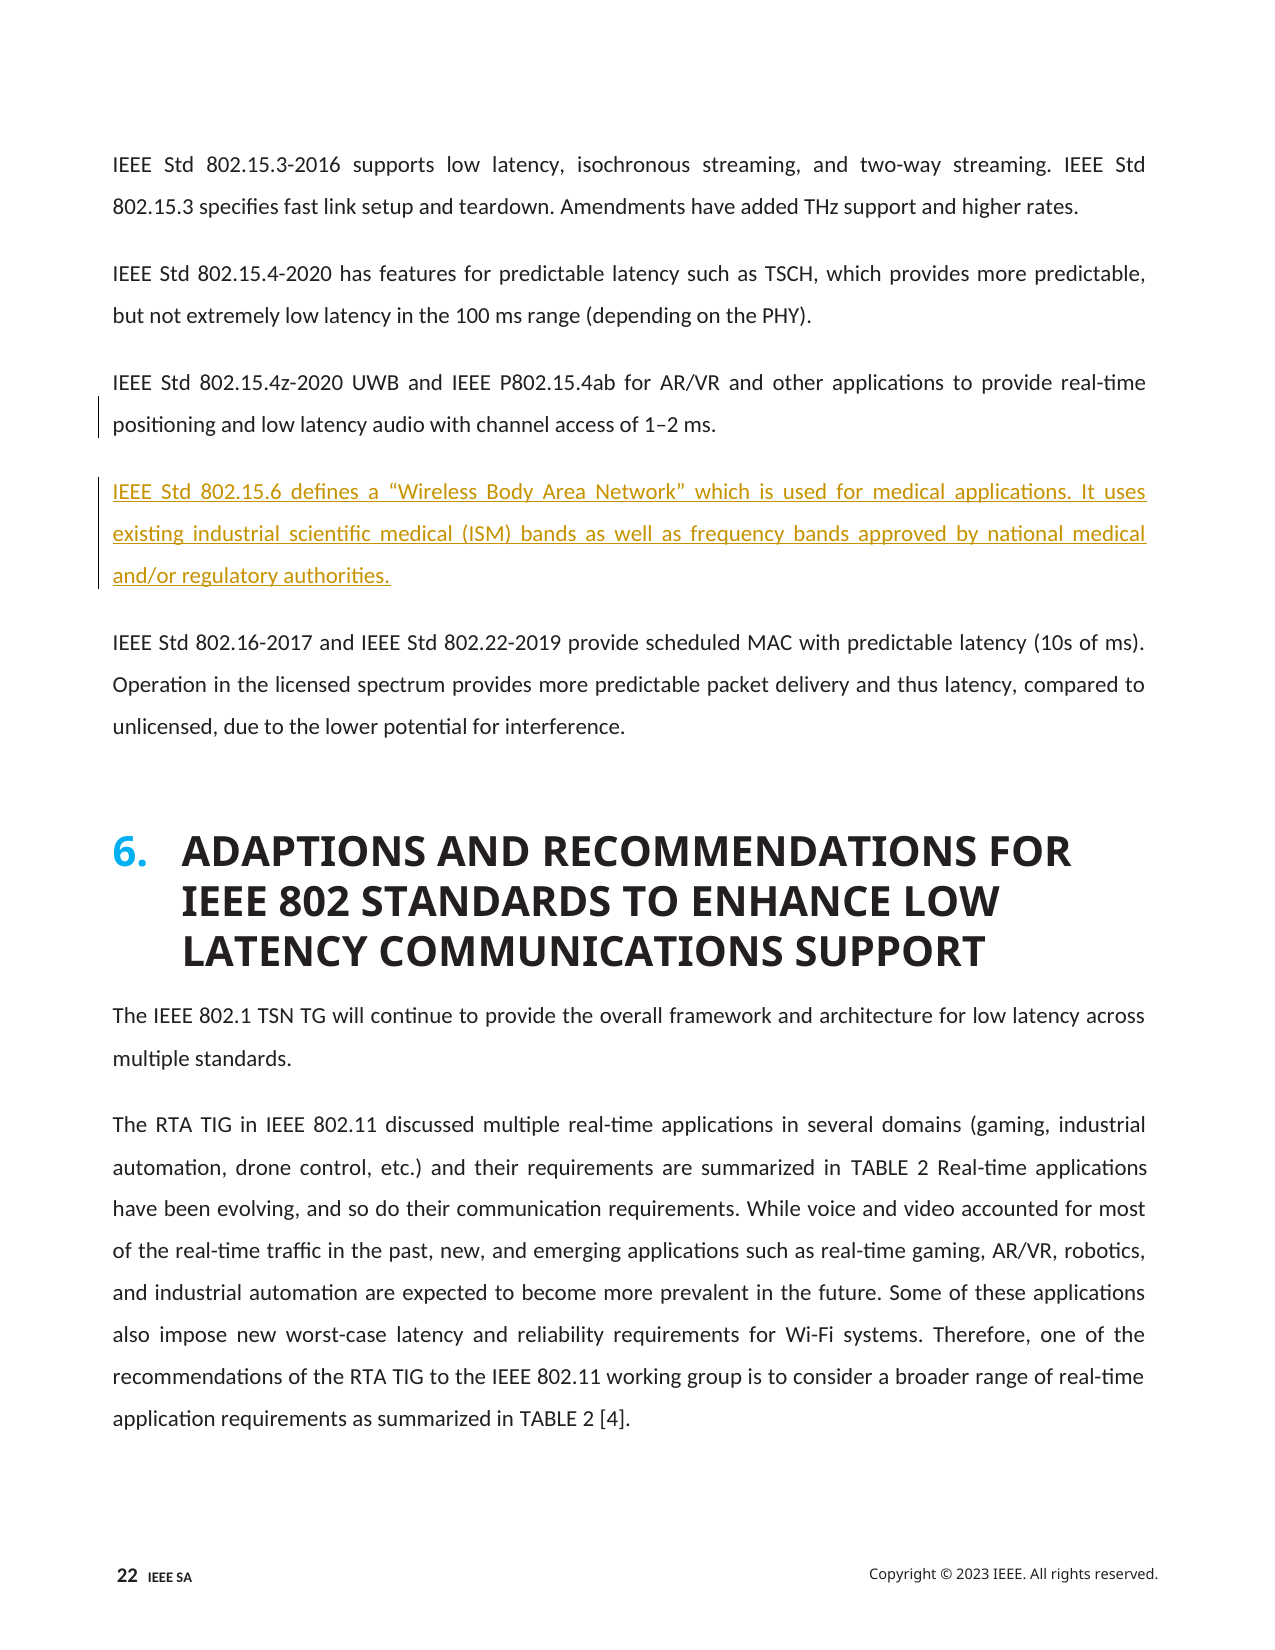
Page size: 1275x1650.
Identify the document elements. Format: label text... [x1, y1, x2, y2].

text IEEE Std 802.16-2017 and IEEE Std 802.22-2019 provide scheduled MAC with predictable latency (10s of ms). Operation in the licensed spectrum provides more predictable packet delivery and thus latency, compared to unlicensed, due to the lower potential for interference. [112, 628, 1147, 740]
text IEEE Std 802.15.3-2016 supports low latency, isochronous streaming, and two-way streaming. IEEE Std 802.15.3 specifies fast link setup and teardown. Amendments have added THz support and higher rates. [112, 150, 1147, 220]
text The IEEE 802.1 TSN TG will continue to provide the overall framework and architecture for low latency across multiple standards. [112, 1002, 1147, 1072]
text Adaptions and Recommendations for IEEE 802 Standards to Enhance Low Latency Communications Support [986, 827, 1147, 977]
text Adaptions and Recommendations for IEEE 802 Standards to Enhance Low Latency Communications Support [112, 827, 181, 977]
text The RTA TIG in IEEE 802.11 discussed multiple real-time applications in several domains (gaming, industrial automation, drone control, etc.) and their requirements are summarized in Table 2 Real-time applications have been evolving, and so do their communication requirements. While voice and video accounted for most of the real-time traffic in the past, new, and emerging applications such as real-time gaming, AR/VR, robotics, and industrial automation are expected to become more prevalent in the future. Some of these applications also impose new worst-case latency and reliability requirements for Wi-Fi systems. Therefore, one of the recommendations of the RTA TIG to the IEEE 802.11 working group is to consider a broader range of real-time application requirements as summarized in Table 2 [4]. [112, 1111, 1147, 1432]
text IEEE Std 802.15.4z-2020 UWB and IEEE P802.15.4ab for AR/VR and other applications to provide real-time positioning and low latency audio with channel access of 1–2 ms. [112, 368, 1147, 438]
text IEEE Std 802.15.4-2020 has features for predictable latency such as TSCH, which provides more predictable, but not extremely low latency in the 100 ms range (depending on the PHY). [112, 259, 1147, 329]
